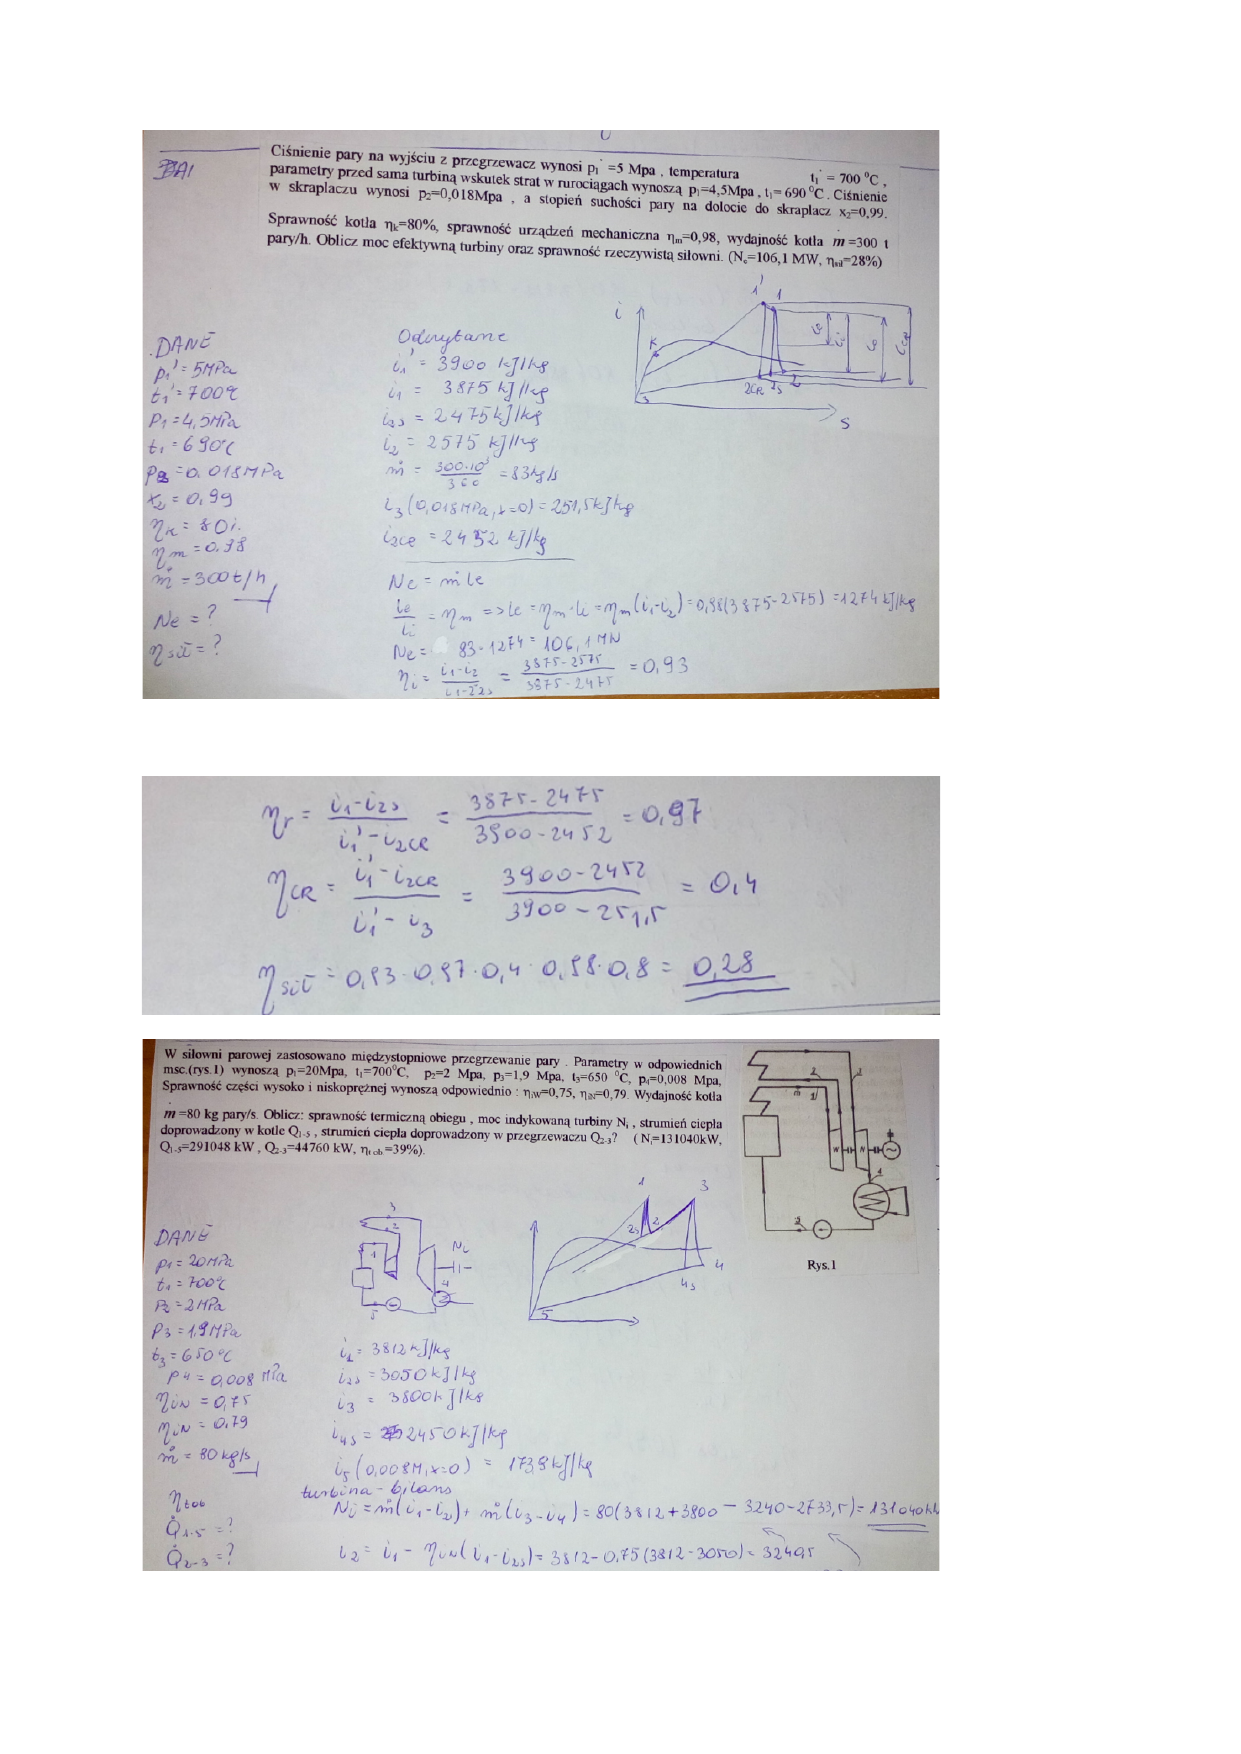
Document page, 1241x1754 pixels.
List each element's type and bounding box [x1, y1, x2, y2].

picture [141, 776, 941, 1015]
picture [142, 1039, 940, 1571]
picture [142, 130, 940, 699]
